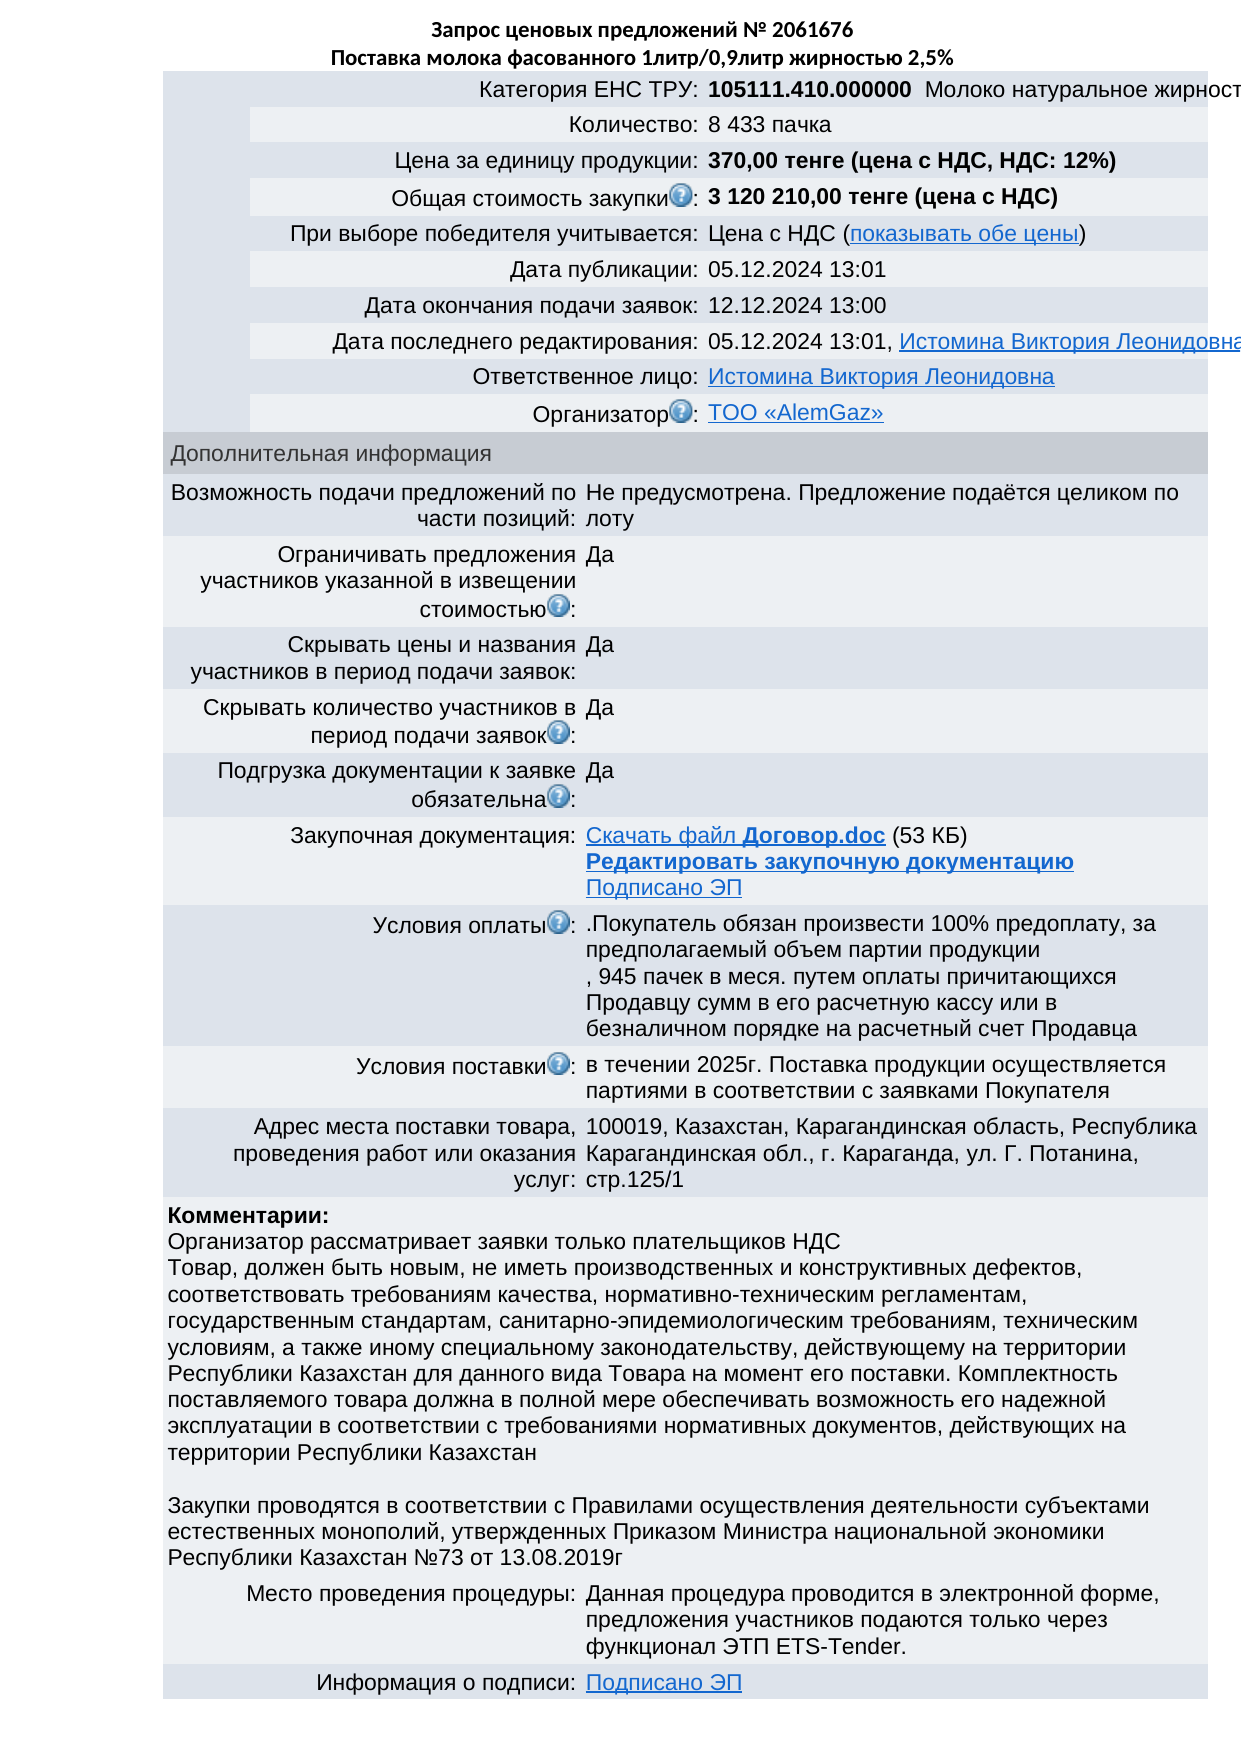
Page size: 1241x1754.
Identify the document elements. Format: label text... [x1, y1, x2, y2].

picture [668, 182, 693, 207]
text Поставка молока фасованного 1литр/0,9литр жирностью 2,5% [74, 43, 1211, 71]
text Запрос ценовых предложений № 2061676 [74, 15, 1211, 43]
picture [546, 1051, 570, 1075]
picture [668, 399, 693, 423]
picture [546, 719, 570, 744]
picture [546, 593, 570, 617]
picture [546, 910, 570, 934]
picture [546, 783, 570, 808]
